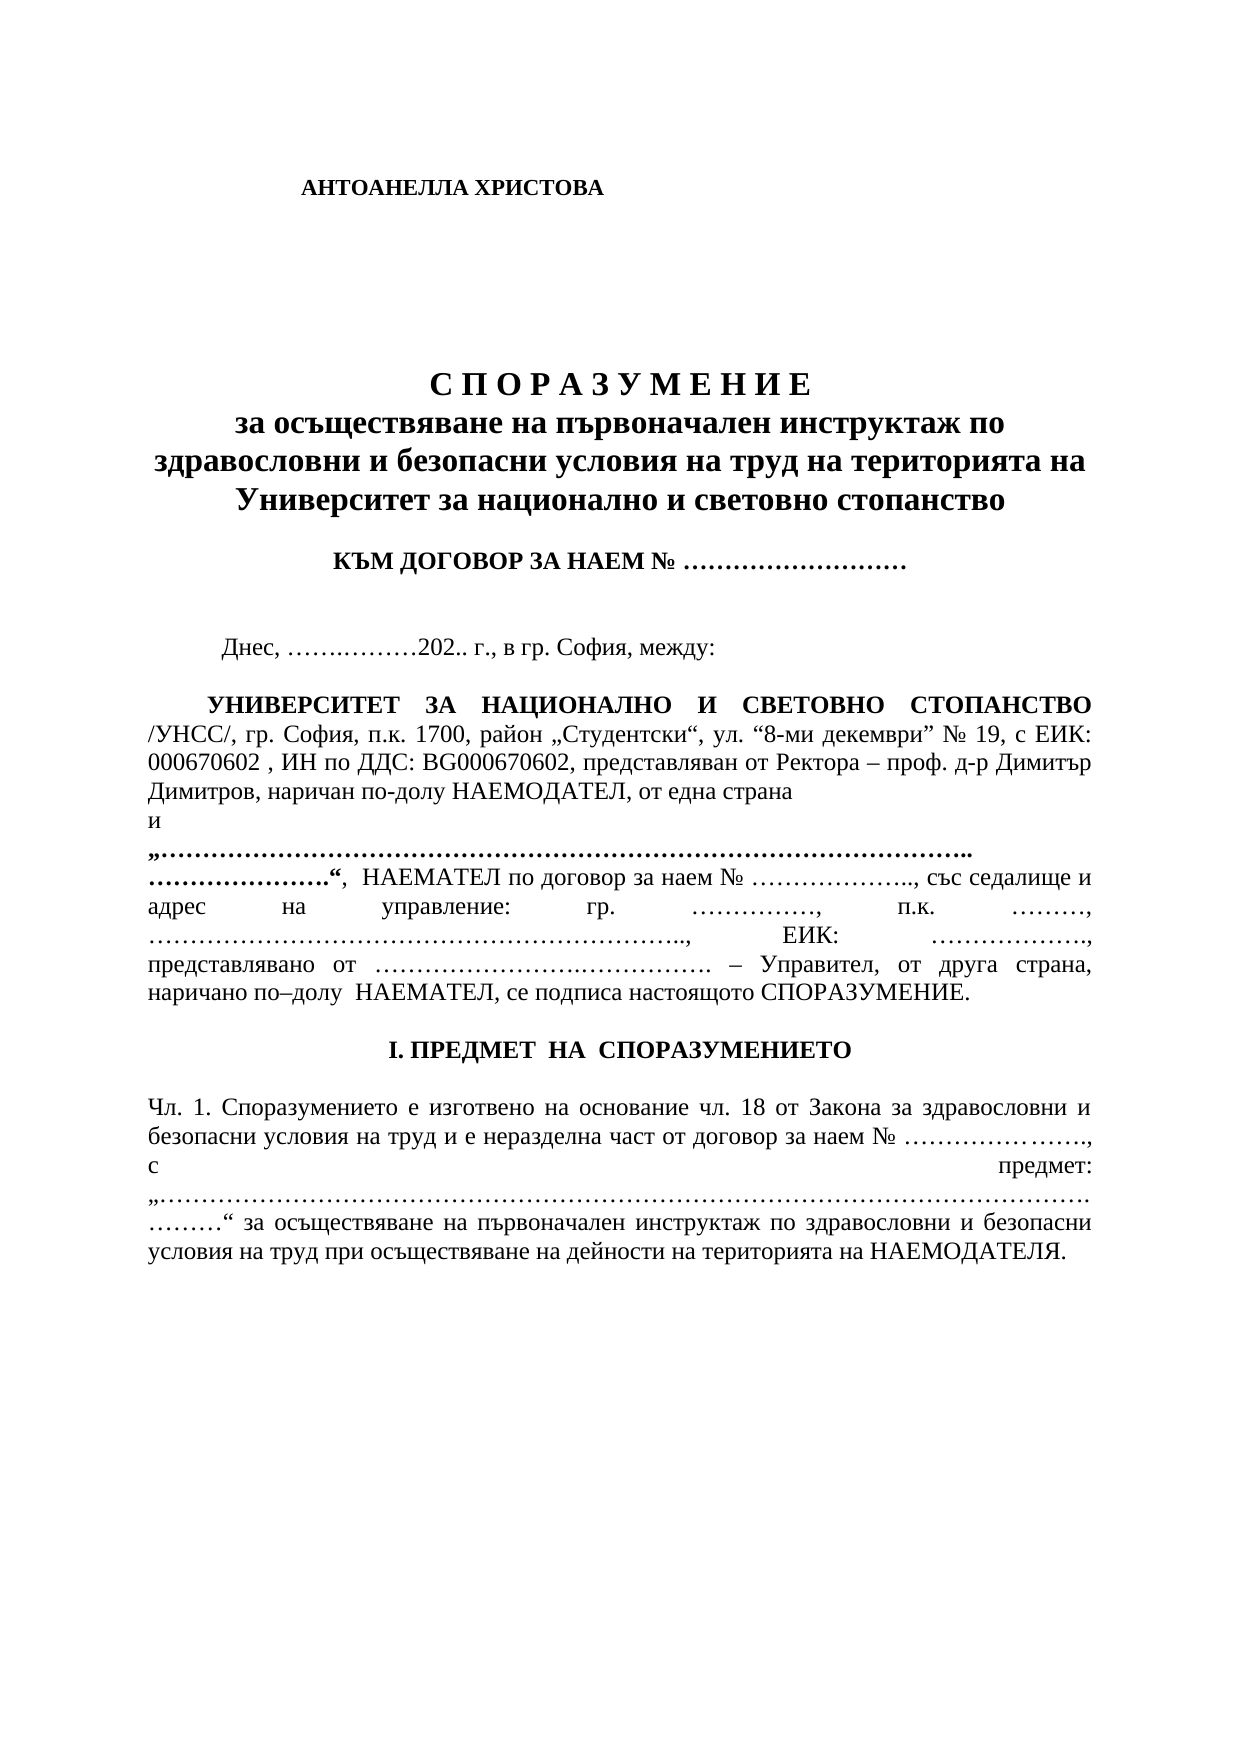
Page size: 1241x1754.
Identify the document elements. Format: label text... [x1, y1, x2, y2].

text АНТОАНЕЛЛА ХРИСТОВА [148, 174, 1093, 200]
text за осъществяване на първоначален инструктаж по здравословни и безопасни условия на труд на територията на Университет за национално и световно стопанство [148, 402, 1093, 517]
text „……………………………………………………………………………………..………………….“, НАЕМАТЕЛ по договор за наем № ……………….., със седалище и адрес на управление: гр. ……………, п.к. ………, ……………………………………………………….., ЕИК: ………………., представлявано от …………………….……………. – Управител, от друга страна, наричано по–долу НАЕМАТЕЛ, се подписа настоящото СПОРАЗУМЕНИЕ. [148, 834, 1093, 1006]
text УНИВЕРСИТЕТ ЗА НАЦИОНАЛНО И СВЕТОВНО СТОПАНСТВО /УНСС/, гр. София, п.к. 1700, район „Студентски“, ул. “8-ми декември” № 19, с ЕИК: 000670602 , ИН по ДДС: BG000670602, представляван от Ректора – проф. д-р Димитър Димитров, наричан по-долу НАЕМОДАТЕЛ, от една страна [148, 690, 1093, 805]
text и [148, 805, 1093, 834]
text І. ПРЕДМЕТ НА СПОРАЗУМЕНИЕТО [148, 1035, 1093, 1064]
text КЪМ ДОГОВОР ЗА НАЕМ № ……………………… [148, 546, 1093, 575]
text Чл. 1. Споразумението е изготвено на основание чл. 18 от Закона за здравословни и безопасни условия на труд и е неразделна част от договор за наем № …………………., с предмет: „………………………………………………………………………………………………….………“ за осъществяване на първоначален инструктаж по здравословни и безопасни условия на труд при осъществяване на дейности на територията на НАЕМОДАТЕЛЯ. [148, 1092, 1093, 1265]
text С П О Р А З У М Е Н И Е [148, 364, 1093, 402]
text Днес, …….………202.. г., в гр. София, между: [148, 632, 1093, 661]
